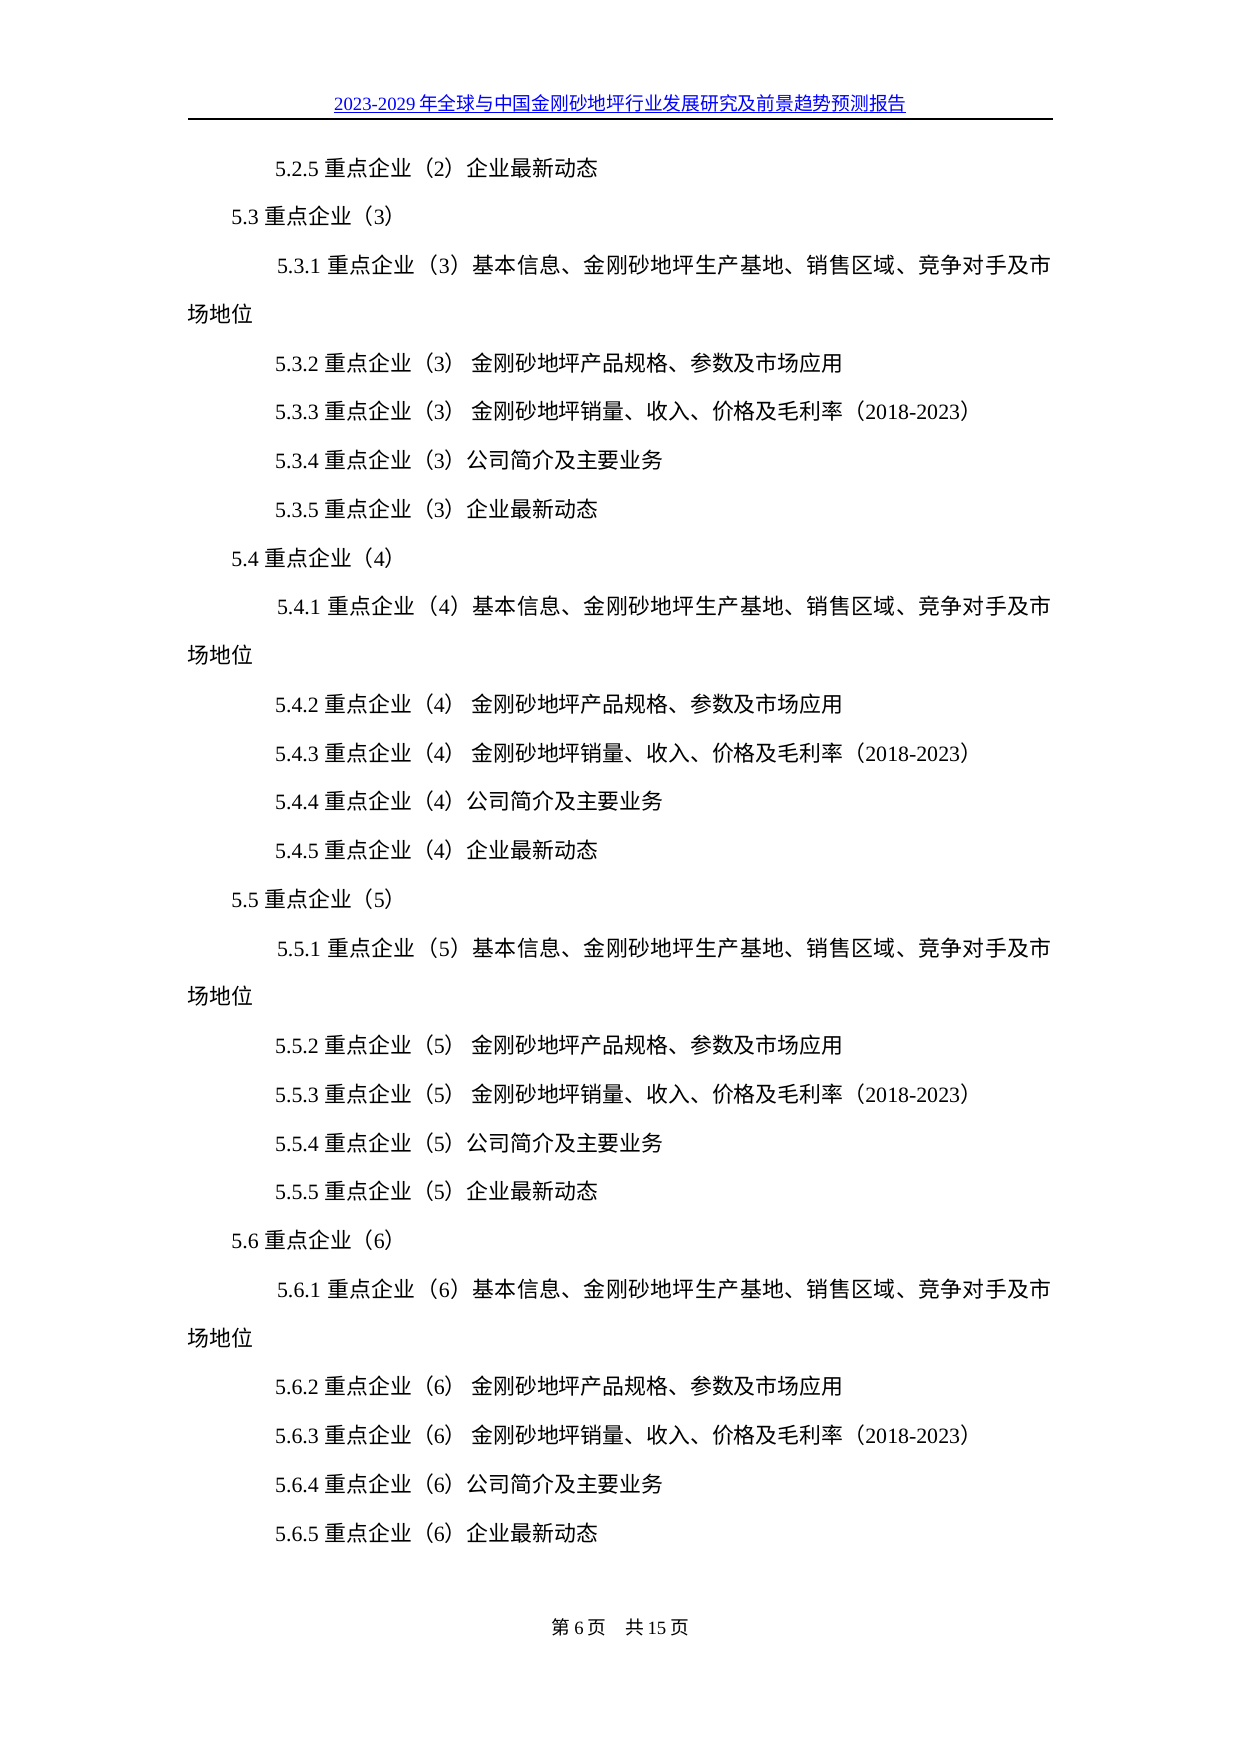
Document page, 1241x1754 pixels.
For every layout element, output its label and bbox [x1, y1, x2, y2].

text [187, 150, 1053, 1548]
